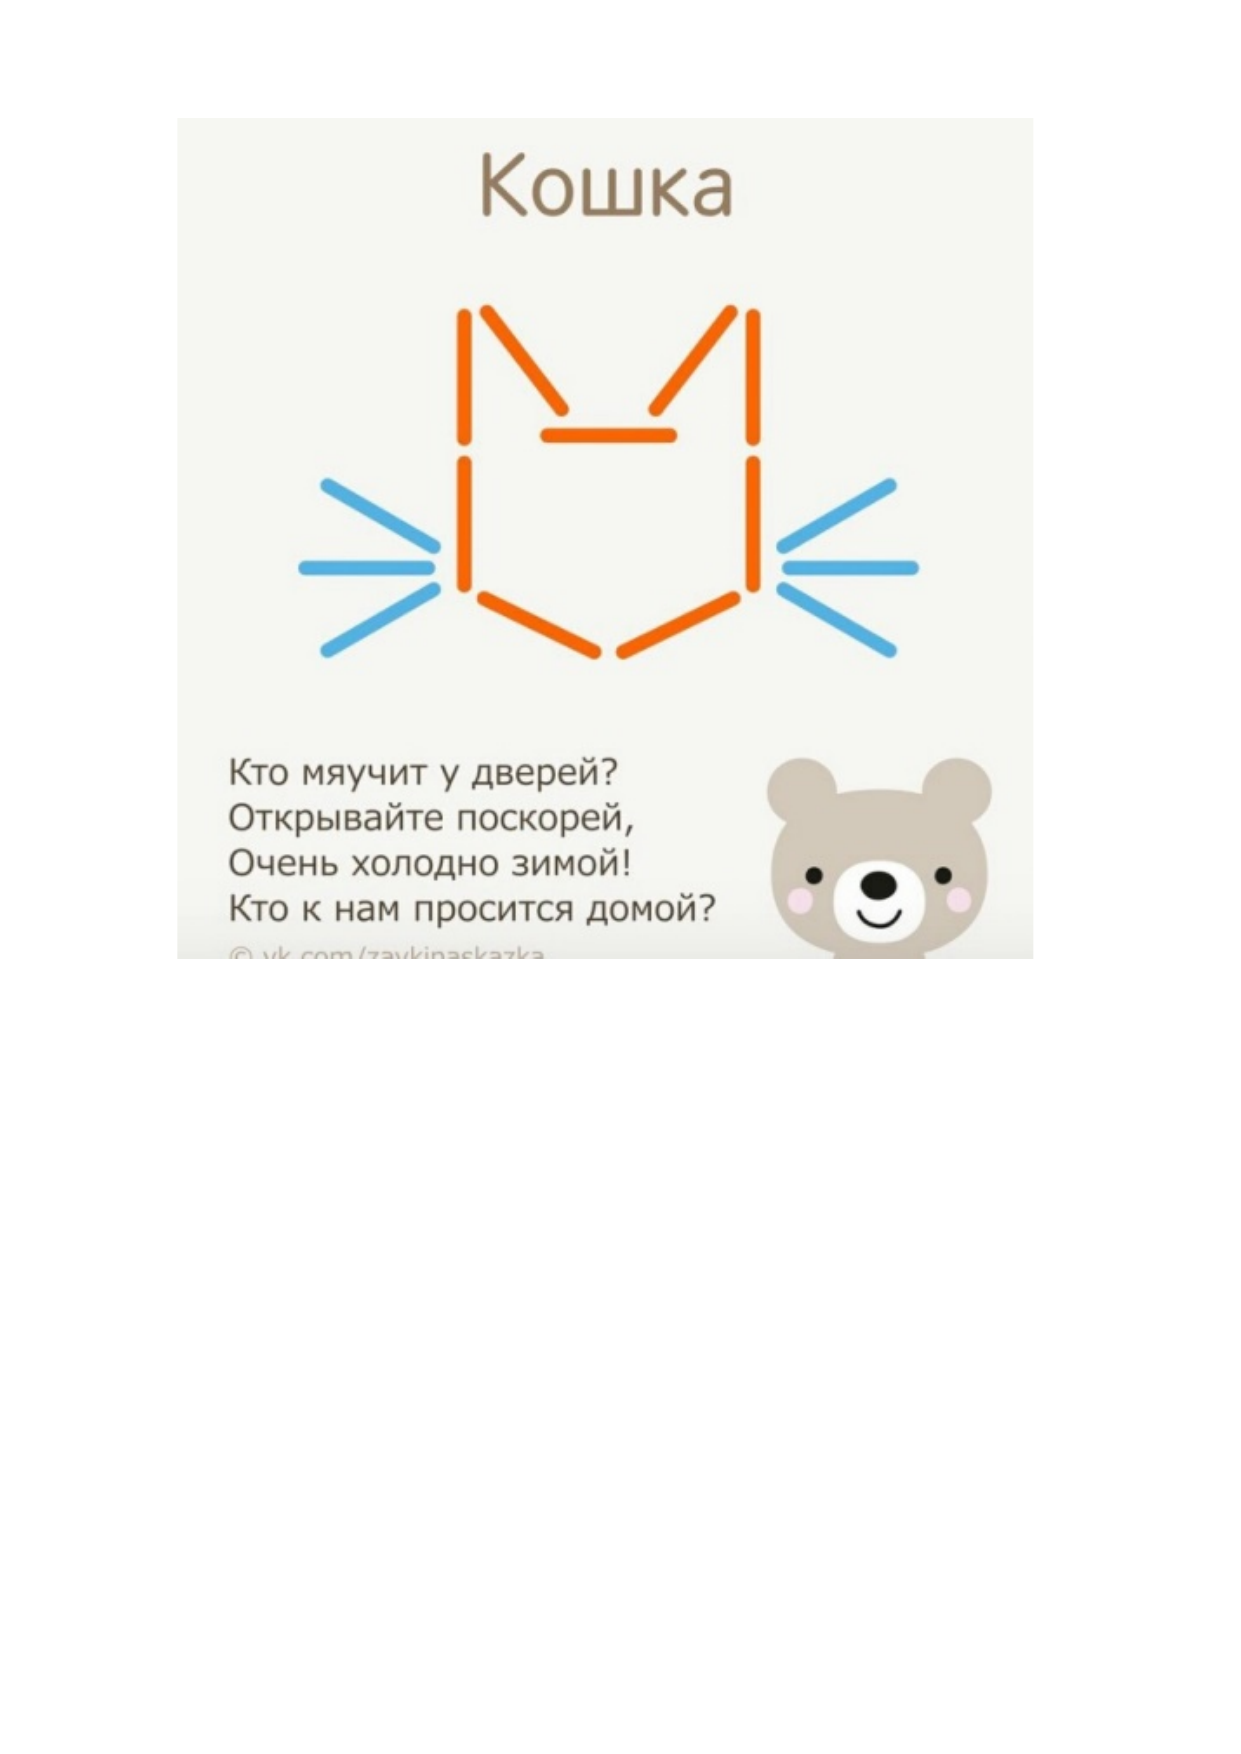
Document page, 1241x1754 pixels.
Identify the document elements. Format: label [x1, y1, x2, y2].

picture [177, 118, 1034, 959]
